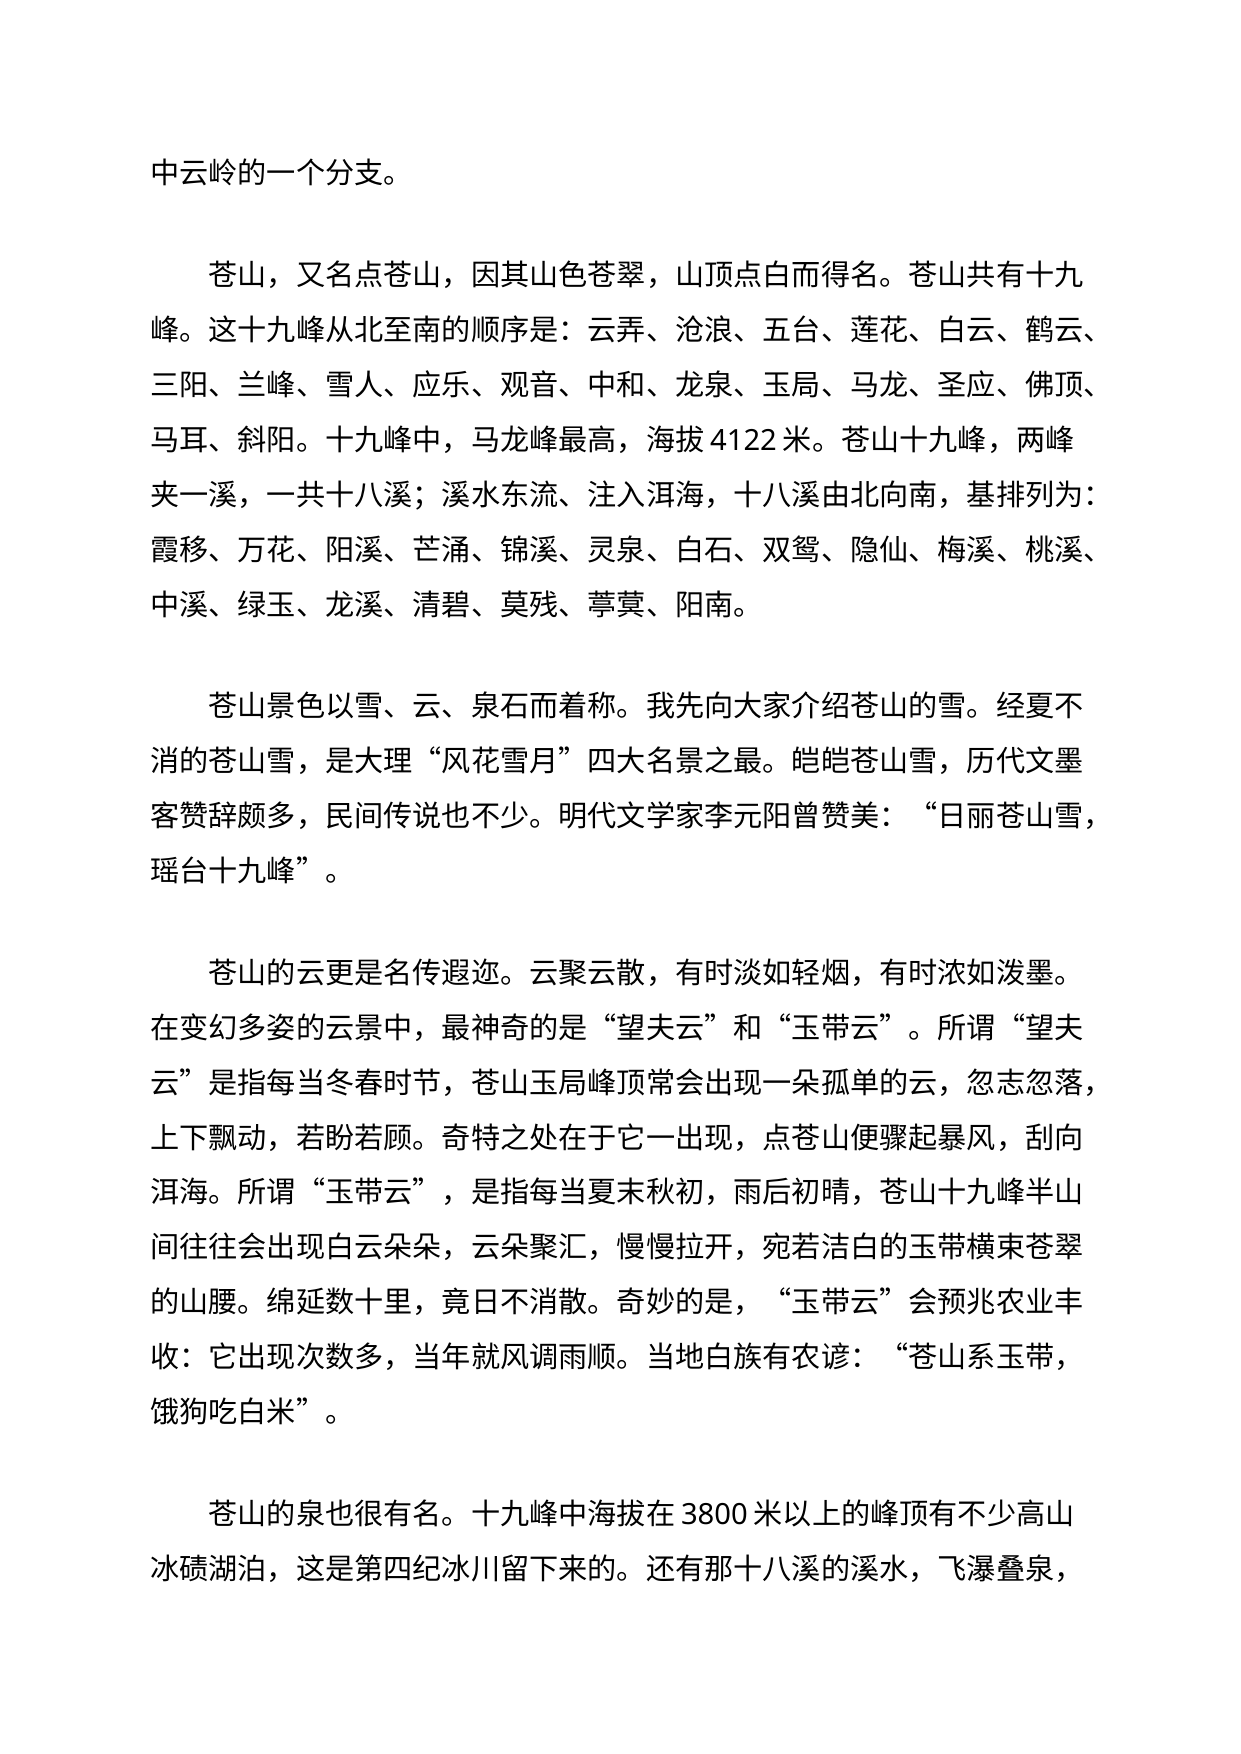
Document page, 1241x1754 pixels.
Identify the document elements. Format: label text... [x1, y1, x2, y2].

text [150, 1490, 1090, 1588]
text 苍山景色以雪、云、泉石而着称。我先向大家介绍苍山的雪。经夏不消的苍山雪，是大理“风花雪月”四大名景之最。皑皑苍山雪，历代文墨客赞辞颇多，民间传说也不少。明代文学家李元阳曾赞美：“日丽苍山雪，瑶台十九峰”。 [150, 683, 1090, 890]
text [150, 150, 1090, 192]
text 苍山的云更是名传遐迩。云聚云散，有时淡如轻烟，有时浓如泼墨。在变幻多姿的云景中，最神奇的是“望夫云”和“玉带云”。所谓“望夫云”是指每当冬春时节，苍山玉局峰顶常会出现一朵孤单的云，忽志忽落，上下飘动，若盼若顾。奇特之处在于它一出现，点苍山便骤起暴风，刮向洱海。所谓“玉带云”，是指每当夏末秋初，雨后初晴，苍山十九峰半山间往往会出现白云朵朵，云朵聚汇，慢慢拉开，宛若洁白的玉带横束苍翠的山腰。绵延数十里，竟日不消散。奇妙的是，“玉带云”会预兆农业丰收：它出现次数多，当年就风调雨顺。当地白族有农谚：“苍山系玉带，饿狗吃白米”。 [150, 949, 1090, 1431]
text 苍山，又名点苍山，因其山色苍翠，山顶点白而得名。苍山共有十九峰。这十九峰从北至南的顺序是：云弄、沧浪、五台、莲花、白云、鹤云、三阳、兰峰、雪人、应乐、观音、中和、龙泉、玉局、马龙、圣应、佛顶、马耳、斜阳。十九峰中，马龙峰最高，海拔4122米。苍山十九峰，两峰夹一溪，一共十八溪；溪水东流、注入洱海，十八溪由北向南，基排列为：霞移、万花、阳溪、芒涌、锦溪、灵泉、白石、双鸳、隐仙、梅溪、桃溪、中溪、绿玉、龙溪、清碧、莫残、葶蓂、阳南。 [150, 252, 1090, 623]
